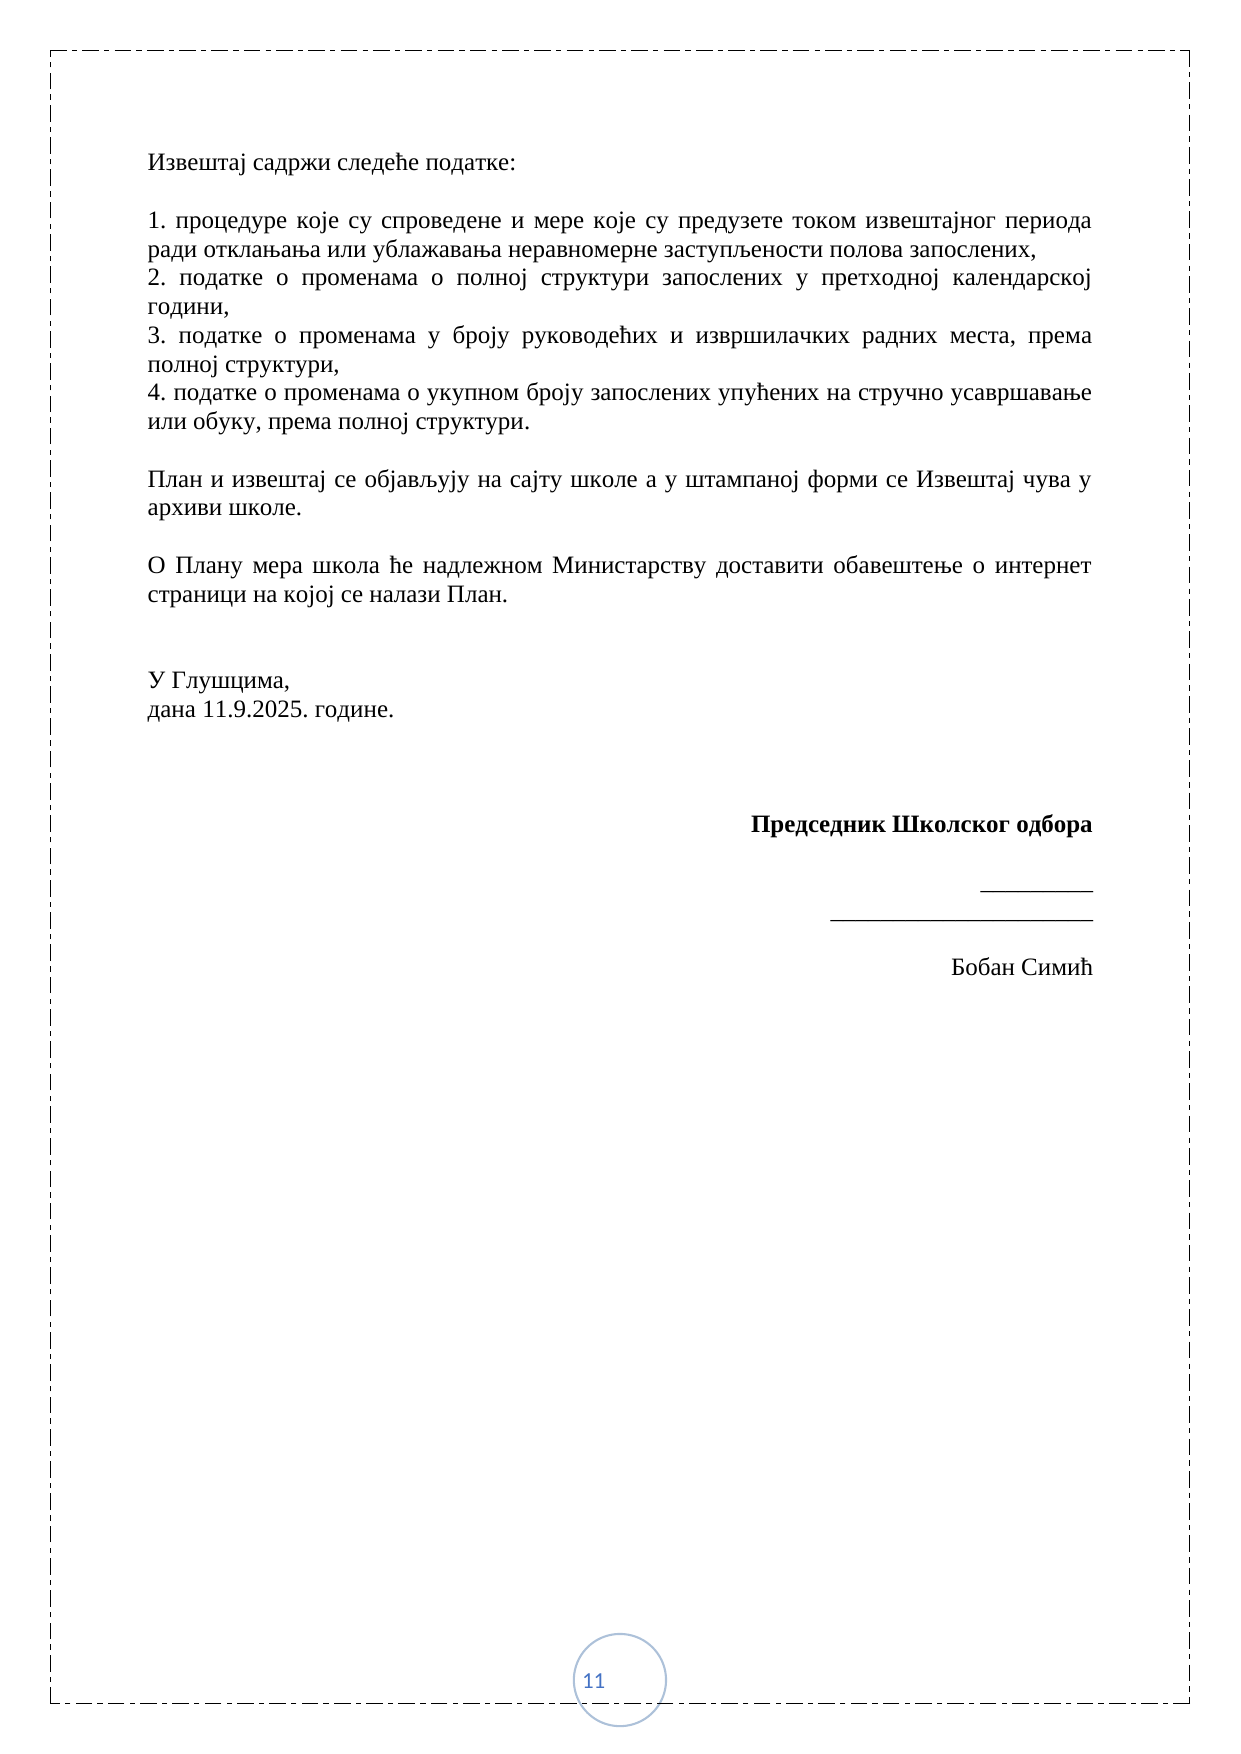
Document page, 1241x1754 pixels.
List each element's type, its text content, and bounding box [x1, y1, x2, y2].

text План и извештај се објављују на сајту школе а у штампаној форми се Извештај чува у архиви школе. [147, 464, 1093, 521]
text Бобан Симић [147, 952, 1093, 981]
text 4. податке о променама о укупном броју запослених упућених на стручно усавршавање или обуку, према полној структури. [147, 377, 1093, 435]
text ______________________________ [147, 866, 1093, 924]
text 2. податке о променама о полној структури запослених у претходној календарској години, [147, 262, 1093, 320]
text 1. процедуре које су спроведене и мере које су предузете током извештајног периода ради отклањања или ублажавања неравномерне заступљености полова запослених, [147, 205, 1093, 262]
text Извештај садржи следеће податке: [147, 147, 1093, 176]
text У Глушцима, [147, 665, 1093, 694]
text дана 11.9.2025. године. [147, 694, 1093, 722]
text О Плану мера школа ће надлежном Министарству доставити обавештење о интернет страници на којој се налази План. [147, 550, 1093, 607]
text Председник Школског одбора [147, 809, 1093, 837]
text 3. податке о променама у броју руководећих и извршилачких радних места, према полној структури, [147, 320, 1093, 377]
